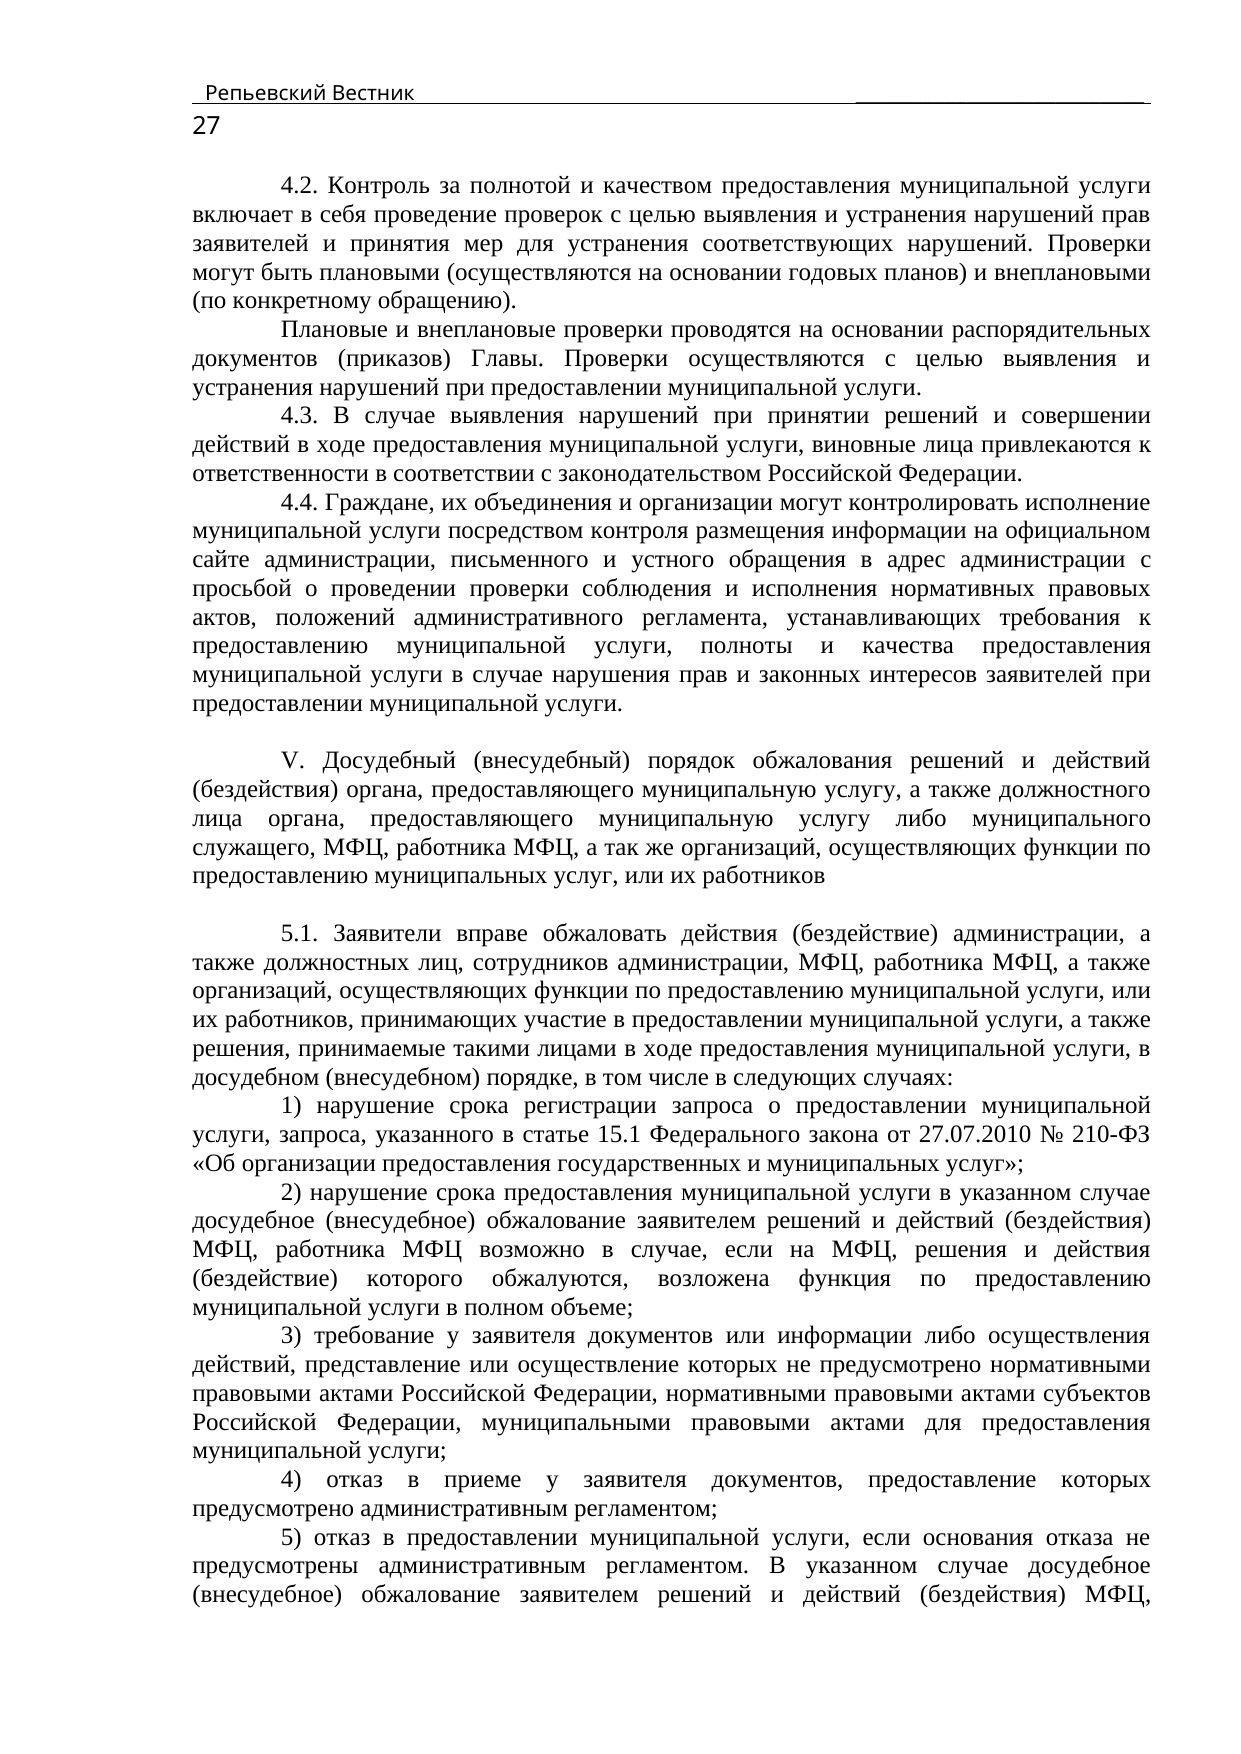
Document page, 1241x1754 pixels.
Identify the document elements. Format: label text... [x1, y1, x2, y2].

text 1) нарушение срока регистрации запроса о предоставлении муниципальной услуги, запроса, указанного в статье 15.1 Федерального закона от 27.07.2010 № 210-ФЗ «Об организации предоставления государственных и муниципальных услуг»; [192, 1091, 1152, 1177]
text 4.3. В случае выявления нарушений при принятии решений и совершении действий в ходе предоставления муниципальной услуги, виновные лица привлекаются к ответственности в соответствии с законодательством Российской Федерации. [192, 401, 1152, 487]
text 2) нарушение срока предоставления муниципальной услуги в указанном случае досудебное (внесудебное) обжалование заявителем решений и действий (бездействия) МФЦ, работника МФЦ возможно в случае, если на МФЦ, решения и действия (бездействие) которого обжалуются, возложена функция по предоставлению муниципальной услуги в полном объеме; [192, 1177, 1152, 1321]
text 4.2. Контроль за полнотой и качеством предоставления муниципальной услуги включает в себя проведение проверок с целью выявления и устранения нарушений прав заявителей и принятия мер для устранения соответствующих нарушений. Проверки могут быть плановыми (осуществляются на основании годовых планов) и внеплановыми (по конкретному обращению). [192, 171, 1152, 314]
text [192, 1522, 1152, 1608]
text 5.1. Заявители вправе обжаловать действия (бездействие) администрации, а также должностных лиц, сотрудников администрации, МФЦ, работника МФЦ, а также организаций, осуществляющих функции по предоставлению муниципальной услуги, или их работников, принимающих участие в предоставлении муниципальной услуги, а также решения, принимаемые такими лицами в ходе предоставления муниципальной услуги, в досудебном (внесудебном) порядке, в том числе в следующих случаях: [192, 918, 1152, 1091]
text Плановые и внеплановые проверки проводятся на основании распорядительных документов (приказов) Главы. Проверки осуществляются с целью выявления и устранения нарушений при предоставлении муниципальной услуги. [192, 314, 1152, 401]
text 4) отказ в приеме у заявителя документов, предоставление которых предусмотрено административным регламентом; [192, 1464, 1152, 1522]
text 3) требование у заявителя документов или информации либо осуществления действий, представление или осуществление которых не предусмотрено нормативными правовыми актами Российской Федерации, нормативными правовыми актами субъектов Российской Федерации, муниципальными правовыми актами для предоставления муниципальной услуги; [192, 1321, 1152, 1464]
text 4.4. Граждане, их объединения и организации могут контролировать исполнение муниципальной услуги посредством контроля размещения информации на официальном сайте администрации, письменного и устного обращения в адрес администрации с просьбой о проведении проверки соблюдения и исполнения нормативных правовых актов, положений административного регламента, устанавливающих требования к предоставлению муниципальной услуги, полноты и качества предоставления муниципальной услуги в случае нарушения прав и законных интересов заявителей при предоставлении муниципальной услуги. [192, 487, 1152, 717]
text V. Досудебный (внесудебный) порядок обжалования решений и действий (бездействия) органа, предоставляющего муниципальную услугу, а также должностного лица органа, предоставляющего муниципальную услугу либо муниципального служащего, МФЦ, работника МФЦ, а так же организаций, осуществляющих функции по предоставлению муниципальных услуг, или их работников [192, 746, 1152, 889]
